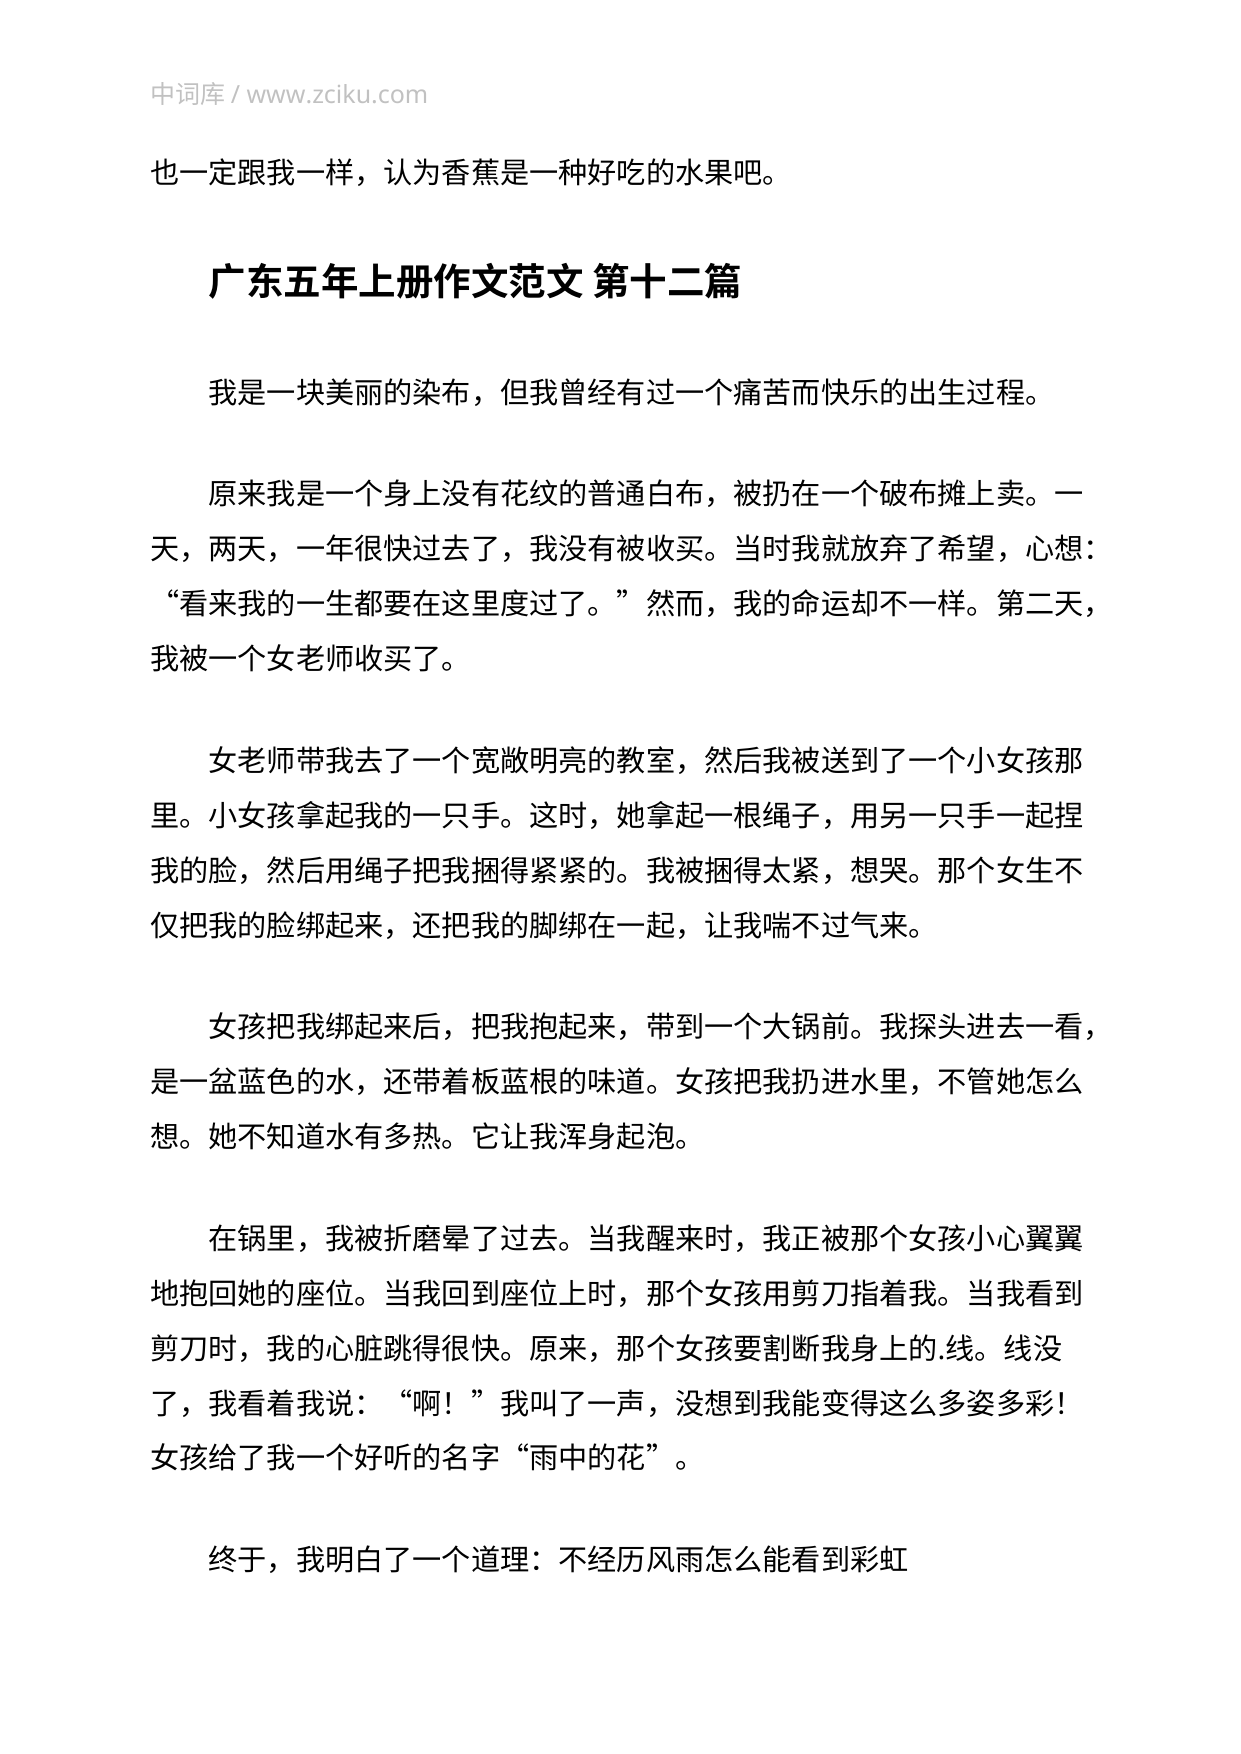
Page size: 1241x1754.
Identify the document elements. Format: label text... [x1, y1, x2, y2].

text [150, 150, 1090, 192]
text 终于，我明白了一个道理：不经历风雨怎么能看到彩虹 [150, 1537, 1090, 1579]
text 我是一块美丽的染布，但我曾经有过一个痛苦而快乐的出生过程。 [150, 369, 1090, 411]
text 在锅里，我被折磨晕了过去。当我醒来时，我正被那个女孩小心翼翼地抱回她的座位。当我回到座位上时，那个女孩用剪刀指着我。当我看到剪刀时，我的心脏跳得很快。原来，那个女孩要割断我身上的.线。线没了，我看着我说：“啊！”我叫了一声，没想到我能变得这么多姿多彩！女孩给了我一个好听的名字“雨中的花”。 [150, 1215, 1090, 1477]
text 广东五年上册作文范文 第十二篇 [150, 252, 1090, 306]
text 女老师带我去了一个宽敞明亮的教室，然后我被送到了一个小女孩那里。小女孩拿起我的一只手。这时，她拿起一根绳子，用另一只手一起捏我的脸，然后用绳子把我捆得紧紧的。我被捆得太紧，想哭。那个女生不仅把我的脸绑起来，还把我的脚绑在一起，让我喘不过气来。 [150, 737, 1090, 944]
text 女孩把我绑起来后，把我抱起来，带到一个大锅前。我探头进去一看，是一盆蓝色的水，还带着板蓝根的味道。女孩把我扔进水里，不管她怎么想。她不知道水有多热。它让我浑身起泡。 [150, 1004, 1090, 1156]
text 原来我是一个身上没有花纹的普通白布，被扔在一个破布摊上卖。一天，两天，一年很快过去了，我没有被收买。当时我就放弃了希望，心想：“看来我的一生都要在这里度过了。”然而，我的命运却不一样。第二天，我被一个女老师收买了。 [150, 471, 1090, 678]
